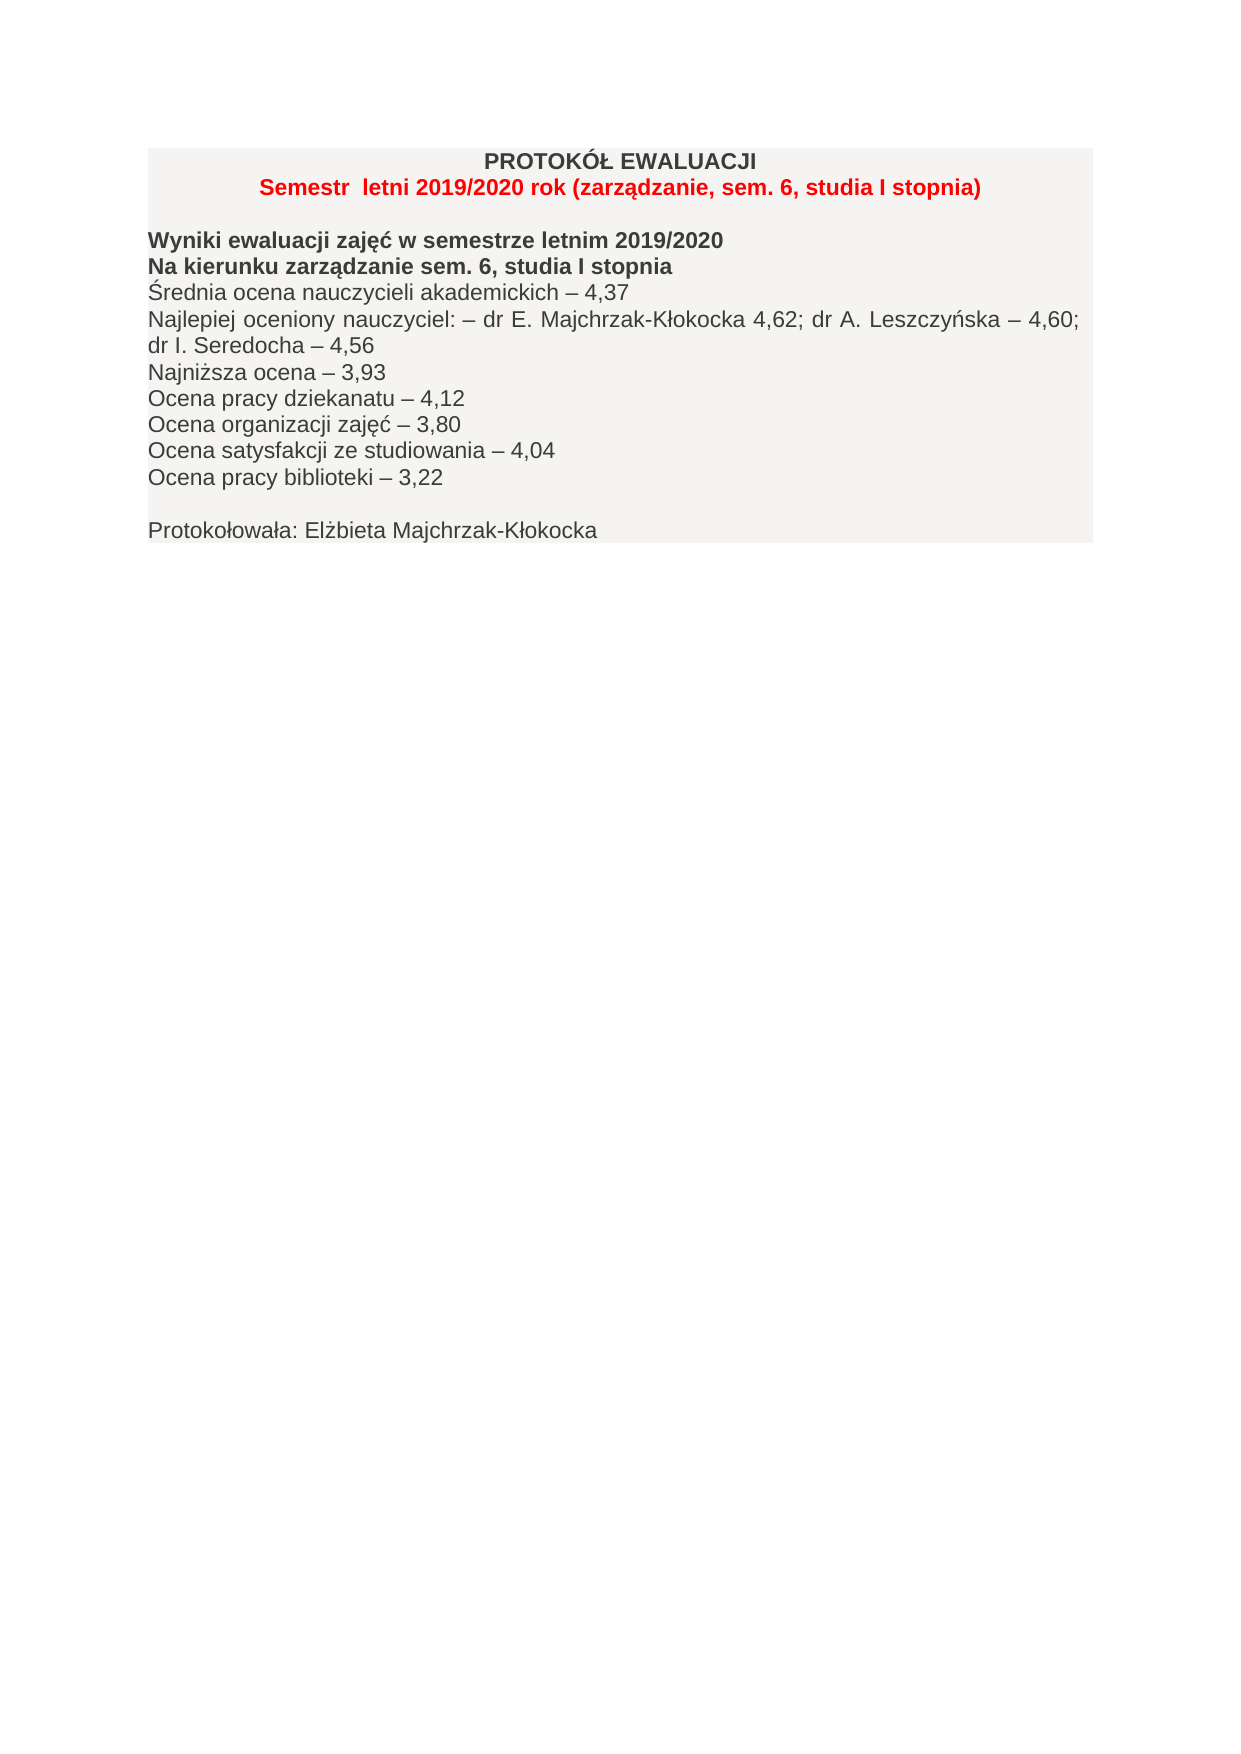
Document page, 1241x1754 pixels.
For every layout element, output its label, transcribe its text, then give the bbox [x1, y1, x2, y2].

text Najlepiej oceniony nauczyciel: – dr E. Majchrzak-Kłokocka 4,62; dr A. Leszczyńska – 4,60; dr I. Seredocha – 4,56 [148, 306, 1093, 358]
text Na kierunku zarządzanie sem. 6, studia I stopnia [148, 253, 1093, 279]
text Ocena satysfakcji ze studiowania – 4,04 [148, 437, 1093, 464]
text PROTOKÓŁ EWALUACJI [148, 148, 1093, 174]
text Protokołowała: Elżbieta Majchrzak-Kłokocka [148, 517, 1093, 543]
text Ocena organizacji zajęć – 3,80 [148, 411, 1093, 437]
text Wyniki ewaluacji zajęć w semestrze letnim 2019/2020 [148, 227, 1093, 253]
text Ocena pracy dziekanatu – 4,12 [148, 385, 1093, 411]
text Ocena pracy biblioteki – 3,22 [148, 464, 1093, 490]
text Średnia ocena nauczycieli akademickich – 4,37 [148, 279, 1093, 306]
text Najniższa ocena – 3,93 [148, 358, 1093, 385]
text Semestr letni 2019/2020 rok (zarządzanie, sem. 6, studia I stopnia) [148, 174, 1093, 200]
